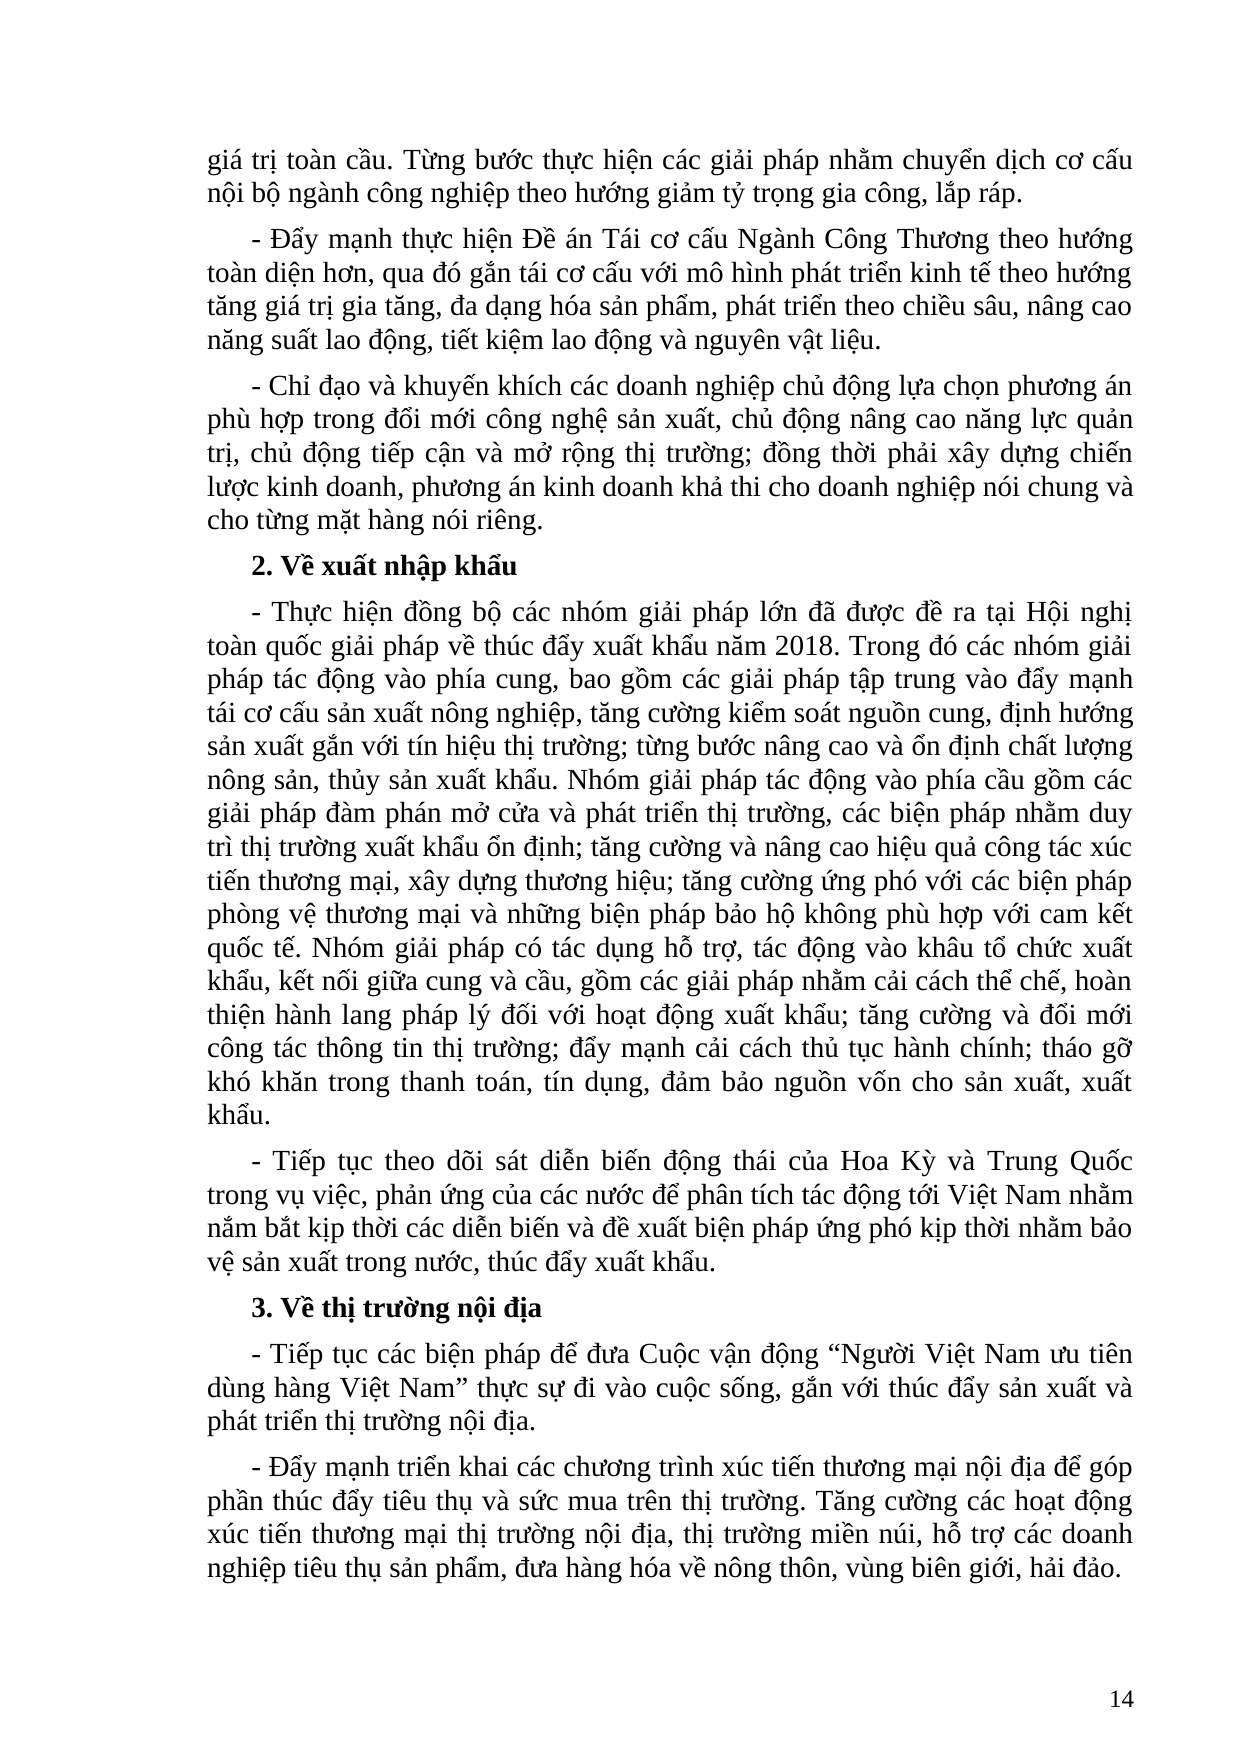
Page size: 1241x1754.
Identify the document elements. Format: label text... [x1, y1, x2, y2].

text - Thực hiện đồng bộ các nhóm giải pháp lớn đã được đề ra tại Hội nghị toàn quốc giải pháp về thúc đẩy xuất khẩu năm 2018. Trong đó các nhóm giải pháp tác động vào phía cung, bao gồm các giải pháp tập trung vào đẩy mạnh tái cơ cấu sản xuất nông nghiệp, tăng cường kiểm soát nguồn cung, định hướng sản xuất gắn với tín hiệu thị trường; từng bước nâng cao và ổn định chất lượng nông sản, thủy sản xuất khẩu. Nhóm giải pháp tác động vào phía cầu gồm các giải pháp đàm phán mở cửa và phát triển thị trường, các biện pháp nhằm duy trì thị trường xuất khẩu ổn định; tăng cường và nâng cao hiệu quả công tác xúc tiến thương mại, xây dựng thương hiệu; tăng cường ứng phó với các biện pháp phòng vệ thương mại và những biện pháp bảo hộ không phù hợp với cam kết quốc tế. Nhóm giải pháp có tác dụng hỗ trợ, tác động vào khâu tổ chức xuất khẩu, kết nối giữa cung và cầu, gồm các giải pháp nhằm cải cách thể chế, hoàn thiện hành lang pháp lý đối với hoạt động xuất khẩu; tăng cường và đổi mới công tác thông tin thị trường; đẩy mạnh cải cách thủ tục hành chính; tháo gỡ khó khăn trong thanh toán, tín dụng, đảm bảo nguồn vốn cho sản xuất, xuất khẩu. [207, 594, 1134, 1131]
text 2. Về xuất nhập khẩu [207, 548, 1134, 582]
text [207, 142, 1134, 209]
text - Tiếp tục các biện pháp để đưa Cuộc vận động “Người Việt Nam ưu tiên dùng hàng Việt Nam” thực sự đi vào cuộc sống, gắn với thúc đẩy sản xuất và phát triển thị trường nội địa. [207, 1336, 1134, 1437]
text - Tiếp tục theo dõi sát diễn biến động thái của Hoa Kỳ và Trung Quốc trong vụ việc, phản ứng của các nước để phân tích tác động tới Việt Nam nhằm nắm bắt kịp thời các diễn biến và đề xuất biện pháp ứng phó kịp thời nhằm bảo vệ sản xuất trong nước, thúc đẩy xuất khẩu. [207, 1143, 1134, 1278]
text - Đẩy mạnh triển khai các chương trình xúc tiến thương mại nội địa để góp phần thúc đẩy tiêu thụ và sức mua trên thị trường. Tăng cường các hoạt động xúc tiến thương mại thị trường nội địa, thị trường miền núi, hỗ trợ các doanh nghiệp tiêu thụ sản phẩm, đưa hàng hóa về nông thôn, vùng biên giới, hải đảo. [207, 1449, 1134, 1583]
text - Chỉ đạo và khuyến khích các doanh nghiệp chủ động lựa chọn phương án phù hợp trong đổi mới công nghệ sản xuất, chủ động nâng cao năng lực quản trị, chủ động tiếp cận và mở rộng thị trường; đồng thời phải xây dựng chiến lược kinh doanh, phương án kinh doanh khả thi cho doanh nghiệp nói chung và cho từng mặt hàng nói riêng. [207, 368, 1134, 536]
text 3. Về thị trường nội địa [207, 1290, 1134, 1324]
text - Đẩy mạnh thực hiện Đề án Tái cơ cấu Ngành Công Thương theo hướng toàn diện hơn, qua đó gắn tái cơ cấu với mô hình phát triển kinh tế theo hướng tăng giá trị gia tăng, đa dạng hóa sản phẩm, phát triển theo chiều sâu, nâng cao năng suất lao động, tiết kiệm lao động và nguyên vật liệu. [207, 221, 1134, 356]
